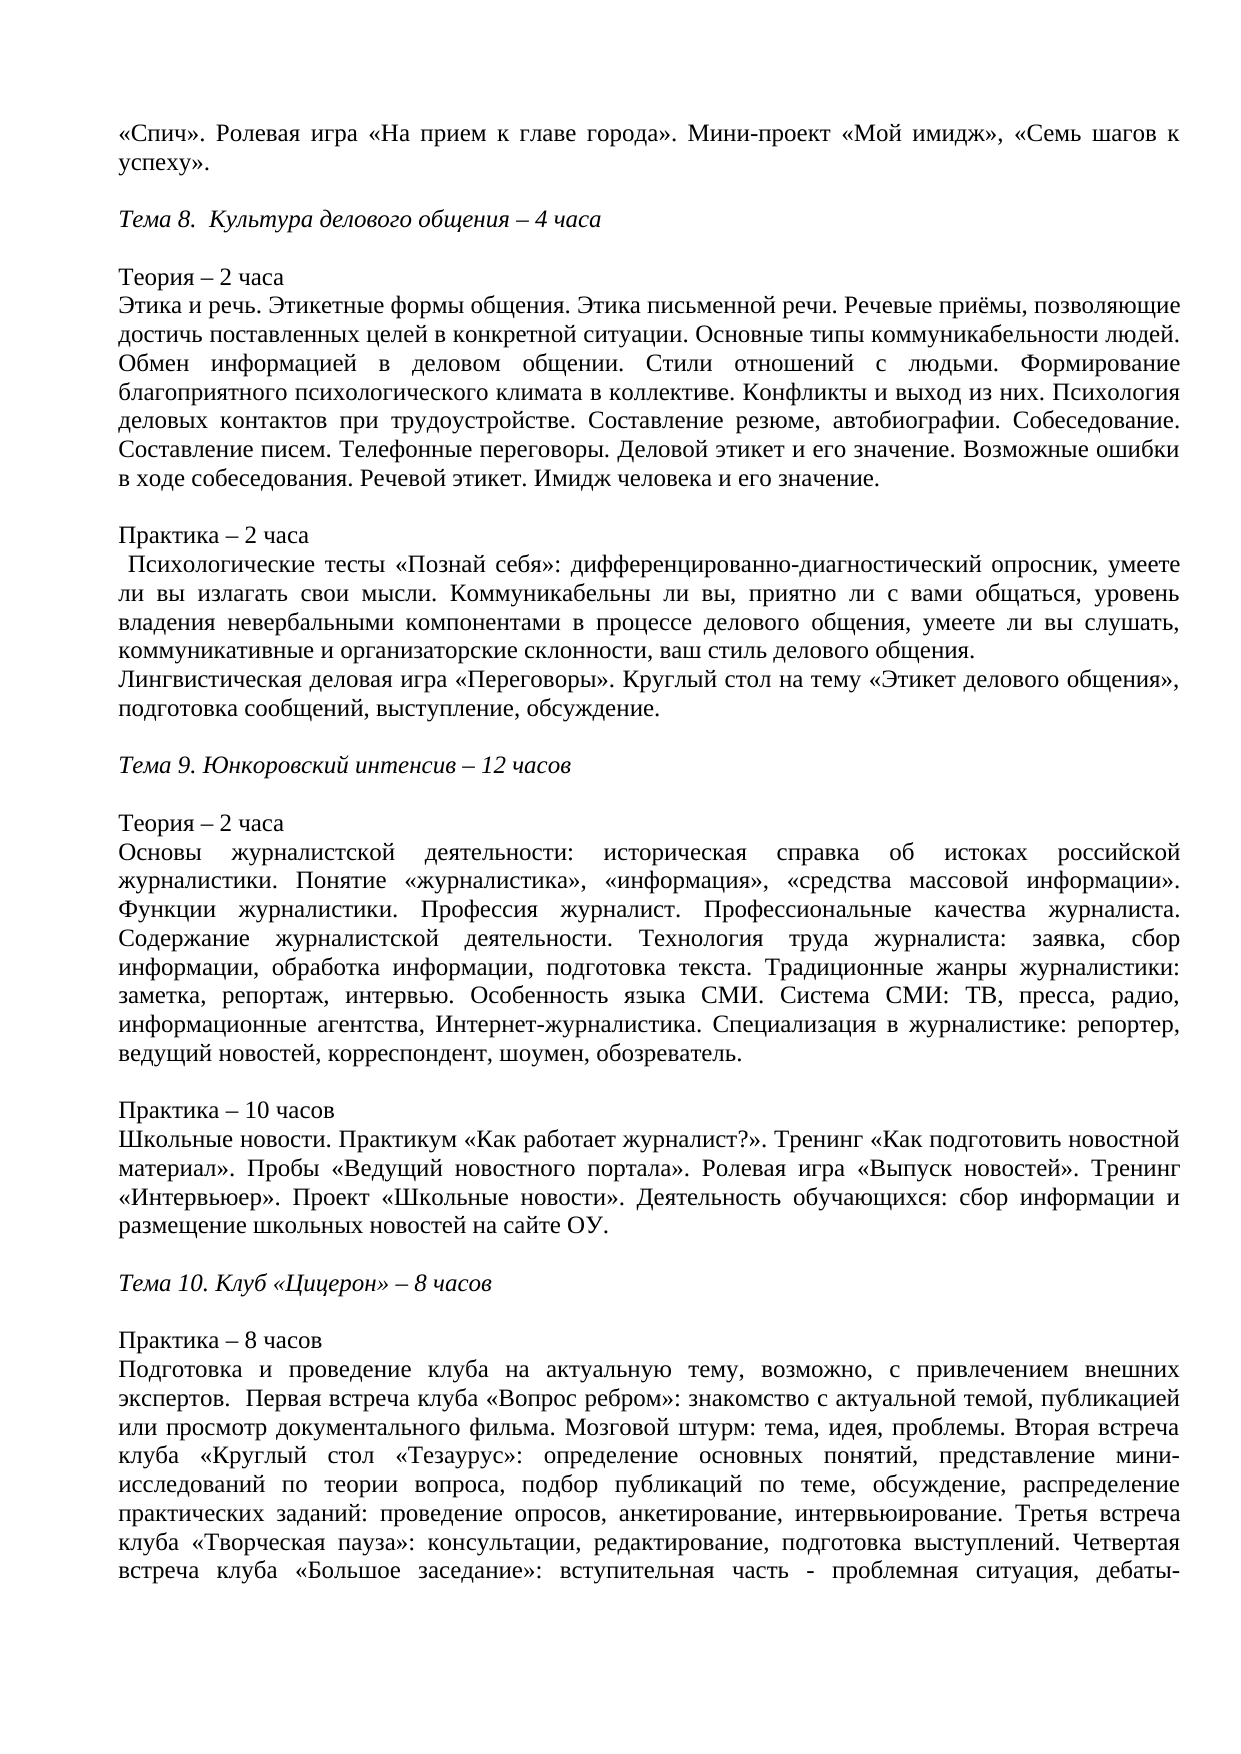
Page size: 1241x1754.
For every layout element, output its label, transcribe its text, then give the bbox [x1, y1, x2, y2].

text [118, 1354, 1181, 1584]
text Тема 8. Культура делового общения – 4 часа [118, 204, 1181, 233]
text Этика и речь. Этикетные формы общения. Этика письменной речи. Речевые приёмы, позволяющие достичь поставленных целей в конкретной ситуации. Основные типы коммуникабельности людей. Обмен информацией в деловом общении. Стили отношений с людьми. Формирование благоприятного психологического климата в коллективе. Конфликты и выход из них. Психология деловых контактов при трудоустройстве. Составление резюме, автобиографии. Собеседование. Составление писем. Телефонные переговоры. Деловой этикет и его значение. Возможные ошибки в ходе собеседования. Речевой этикет. Имидж человека и его значение. [118, 291, 1181, 492]
text Практика – 8 часов [118, 1326, 1181, 1354]
text Тема 9. Юнкоровский интенсив – 12 часов [118, 751, 1181, 779]
text Теория – 2 часа [118, 808, 1181, 837]
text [118, 118, 1181, 176]
text Практика – 2 часа [118, 521, 1181, 549]
text Тема 10. Клуб «Цицерон» – 8 часов [118, 1268, 1181, 1297]
text Теория – 2 часа [118, 262, 1181, 291]
text Основы журналистской деятельности: историческая справка об истоках российской журналистики. Понятие «журналистика», «информация», «средства массовой информации». Функции журналистики. Профессия журналист. Профессиональные качества журналиста. Содержание журналистской деятельности. Технология труда журналиста: заявка, сбор информации, обработка информации, подготовка текста. Традиционные жанры журналистики: заметка, репортаж, интервью. Особенность языка СМИ. Система СМИ: ТВ, пресса, радио, информационные агентства, Интернет-журналистика. Специализация в журналистике: репортер, ведущий новостей, корреспондент, шоумен, обозреватель. [118, 837, 1181, 1067]
text Школьные новости. Практикум «Как работает журналист?». Тренинг «Как подготовить новостной материал». Пробы «Ведущий новостного портала». Ролевая игра «Выпуск новостей». Тренинг «Интервьюер». Проект «Школьные новости». Деятельность обучающихся: сбор информации и размещение школьных новостей на сайте ОУ. [118, 1124, 1181, 1239]
text Психологические тесты «Познай себя»: дифференцированно-диагностический опросник, умеете ли вы излагать свои мысли. Коммуникабельны ли вы, приятно ли с вами общаться, уровень владения невербальными компонентами в процессе делового общения, умеете ли вы слушать, коммуникативные и организаторские склонности, ваш стиль делового общения. [118, 549, 1181, 664]
text Практика – 10 часов [118, 1096, 1181, 1124]
text Лингвистическая деловая игра «Переговоры». Круглый стол на тему «Этикет делового общения», подготовка сообщений, выступление, обсуждение. [118, 664, 1181, 722]
